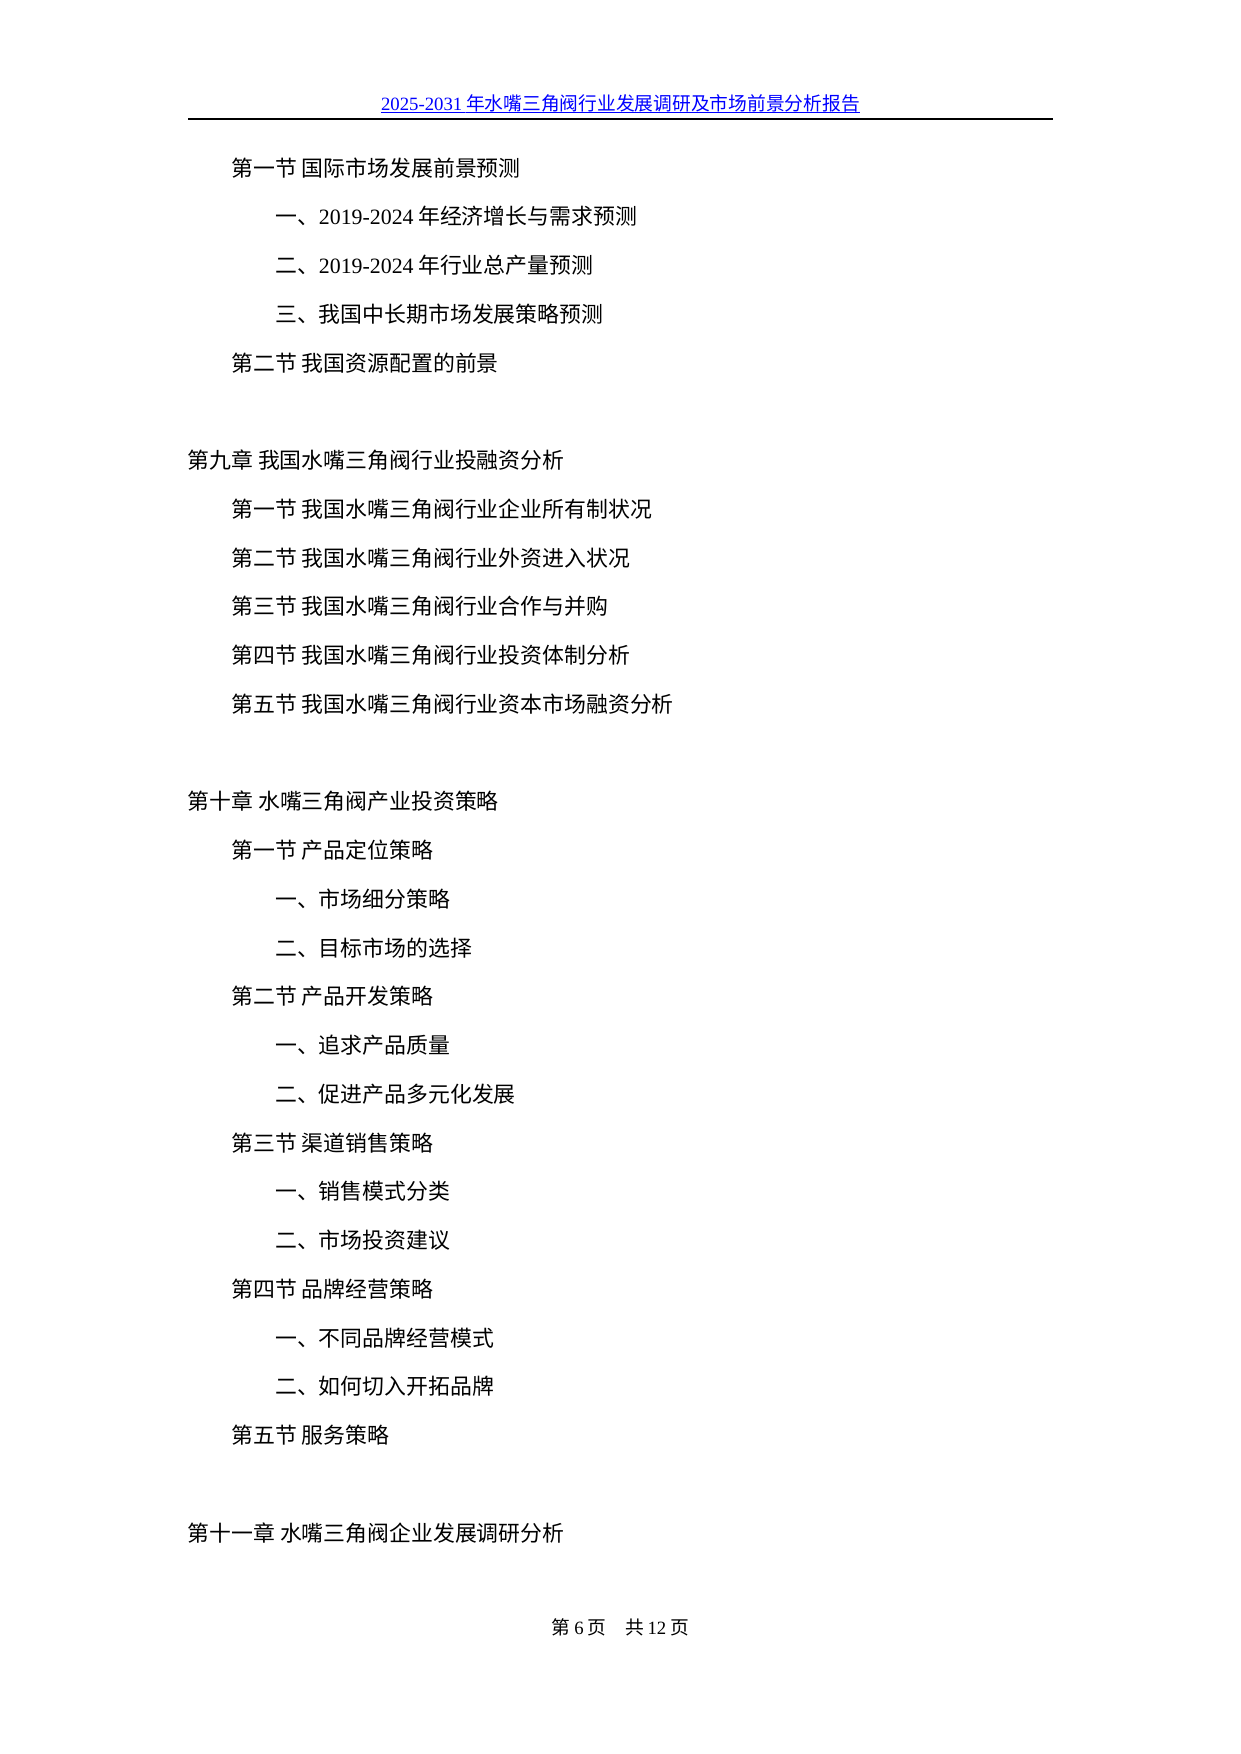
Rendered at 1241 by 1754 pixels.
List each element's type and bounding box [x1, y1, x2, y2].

text [187, 150, 1053, 1548]
